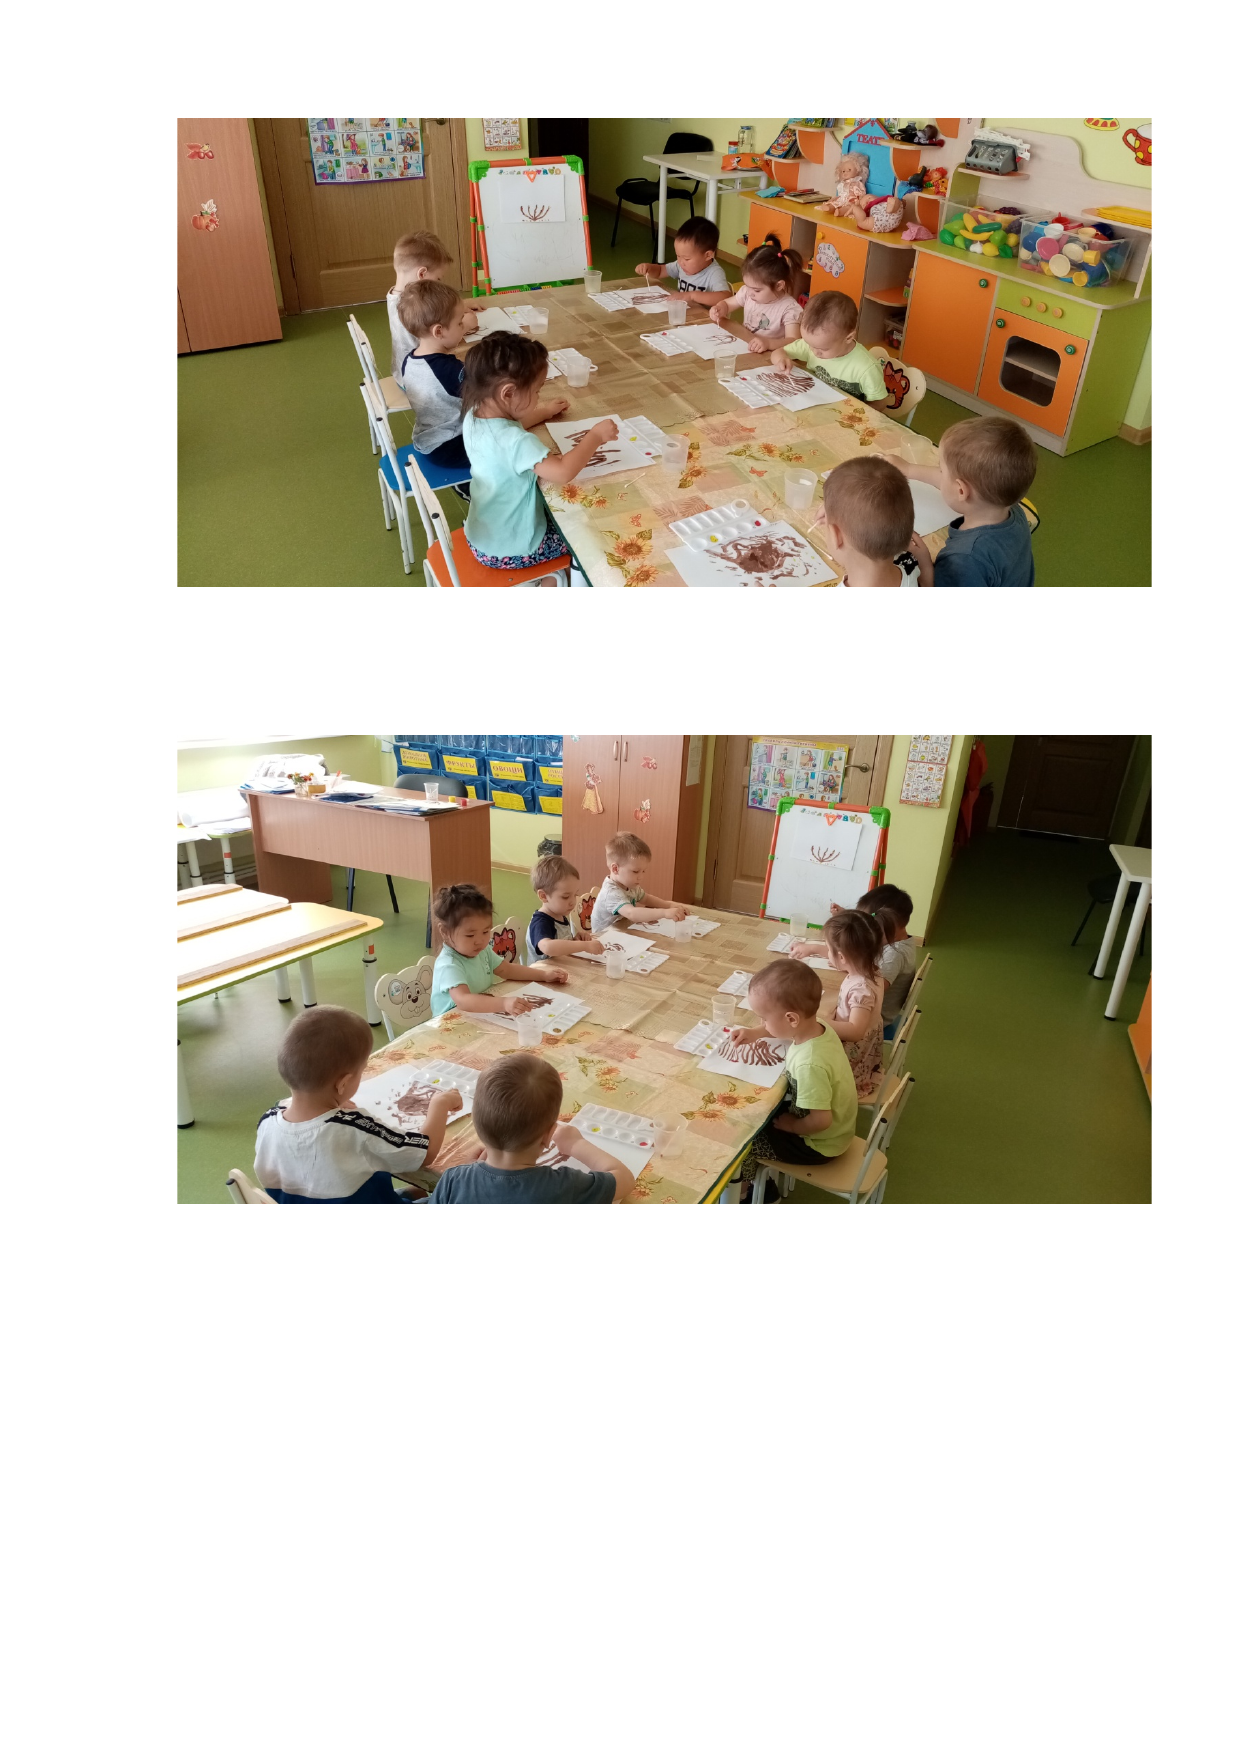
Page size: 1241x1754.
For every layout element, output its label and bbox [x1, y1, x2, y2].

picture [177, 118, 1152, 587]
picture [177, 735, 1152, 1204]
